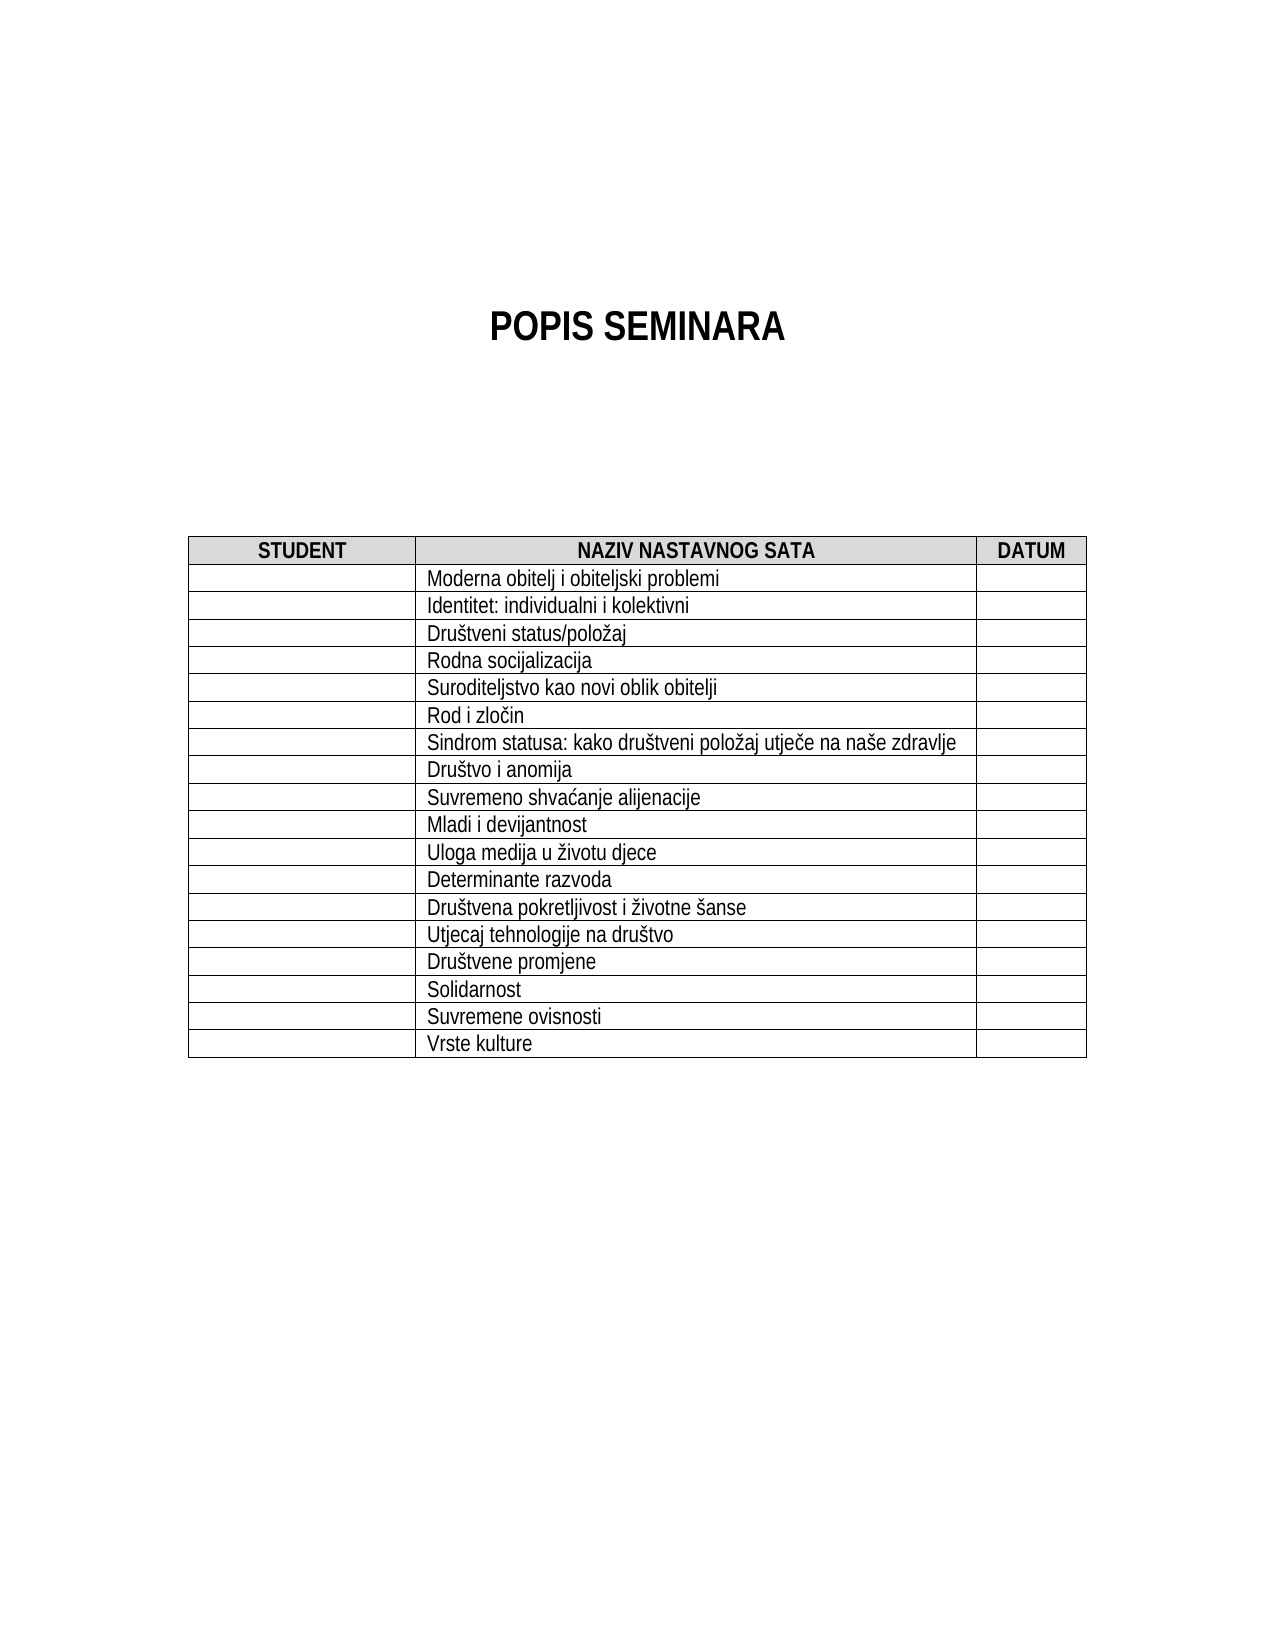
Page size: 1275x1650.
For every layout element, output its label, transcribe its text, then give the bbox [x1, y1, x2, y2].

table_cell [977, 647, 1086, 673]
table_cell [189, 756, 415, 783]
table_cell [977, 592, 1086, 618]
table_header NAZIV NASTAVNOG SATA [416, 537, 976, 564]
table_cell Uloga medija u životu djece [416, 839, 976, 865]
table_cell Determinante razvoda [416, 866, 976, 892]
table_cell Utjecaj tehnologije na društvo [416, 921, 976, 947]
table_cell [189, 565, 415, 591]
table_cell [189, 1030, 415, 1057]
table_cell Rod i zločin [416, 702, 976, 728]
table_cell Mladi i devijantnost [416, 811, 976, 838]
table_cell Moderna obitelj i obiteljski problemi [416, 565, 976, 591]
table_cell [189, 866, 415, 892]
table_cell Identitet: individualni i kolektivni [416, 592, 976, 618]
table_header STUDENT [189, 537, 415, 564]
table_cell [977, 921, 1086, 947]
table_cell [977, 866, 1086, 892]
table_cell [977, 702, 1086, 728]
table_cell [189, 894, 415, 920]
table_cell Sindrom statusa: kako društveni položaj utječe na naše zdravlje [416, 729, 976, 755]
table_cell [977, 894, 1086, 920]
text POPIS SEMINARA [150, 301, 1125, 349]
table_cell [977, 756, 1086, 783]
table_cell [977, 811, 1086, 838]
table_cell Suroditeljstvo kao novi oblik obitelji [416, 674, 976, 701]
table_cell Solidarnost [416, 976, 976, 1002]
table_cell Suvremeno shvaćanje alijenacije [416, 784, 976, 810]
table_cell Društvo i anomija [416, 756, 976, 783]
table_cell Suvremene ovisnosti [416, 1003, 976, 1029]
table_cell [977, 565, 1086, 591]
table_cell [189, 674, 415, 701]
table_cell [189, 729, 415, 755]
table_cell [977, 620, 1086, 646]
table_cell [977, 1003, 1086, 1029]
table_cell [189, 647, 415, 673]
table_cell [189, 948, 415, 974]
table_cell [977, 1030, 1086, 1057]
table_cell [189, 811, 415, 838]
table_cell [189, 702, 415, 728]
table_cell [189, 620, 415, 646]
table_cell [189, 1003, 415, 1029]
table_header DATUM [977, 537, 1086, 564]
table_cell Društvene promjene [416, 948, 976, 974]
table_cell [977, 948, 1086, 974]
table_cell [189, 976, 415, 1002]
table_cell [977, 976, 1086, 1002]
table_cell [977, 729, 1086, 755]
table_cell Društveni status/položaj [416, 620, 976, 646]
table_cell [977, 839, 1086, 865]
table_cell [189, 839, 415, 865]
table_cell [977, 784, 1086, 810]
table_cell Rodna socijalizacija [416, 647, 976, 673]
table_cell [189, 921, 415, 947]
table_cell Društvena pokretljivost i životne šanse [416, 894, 976, 920]
table_cell [189, 784, 415, 810]
table_cell Vrste kulture [416, 1030, 976, 1057]
table_cell [189, 592, 415, 618]
table_cell [977, 674, 1086, 701]
